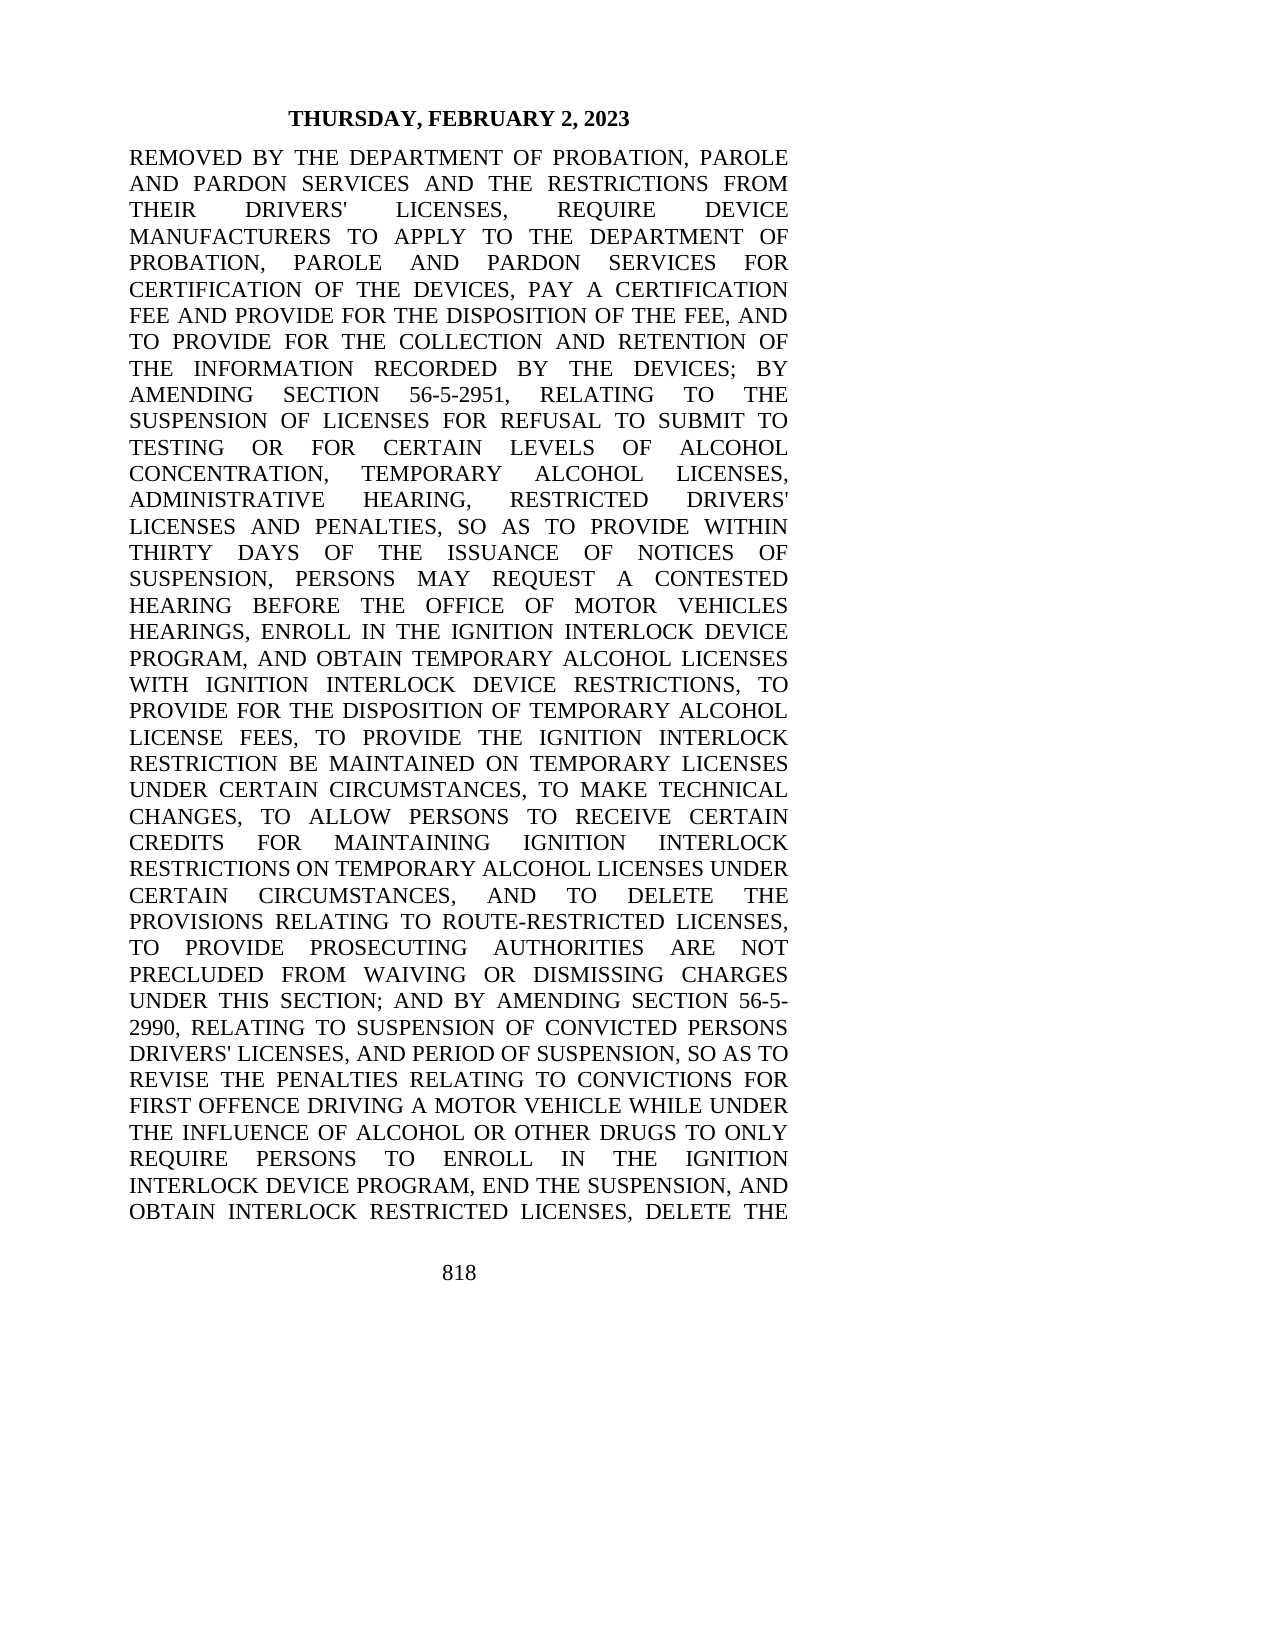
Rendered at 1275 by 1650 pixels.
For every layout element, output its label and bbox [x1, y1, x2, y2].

text [129, 144, 789, 1224]
